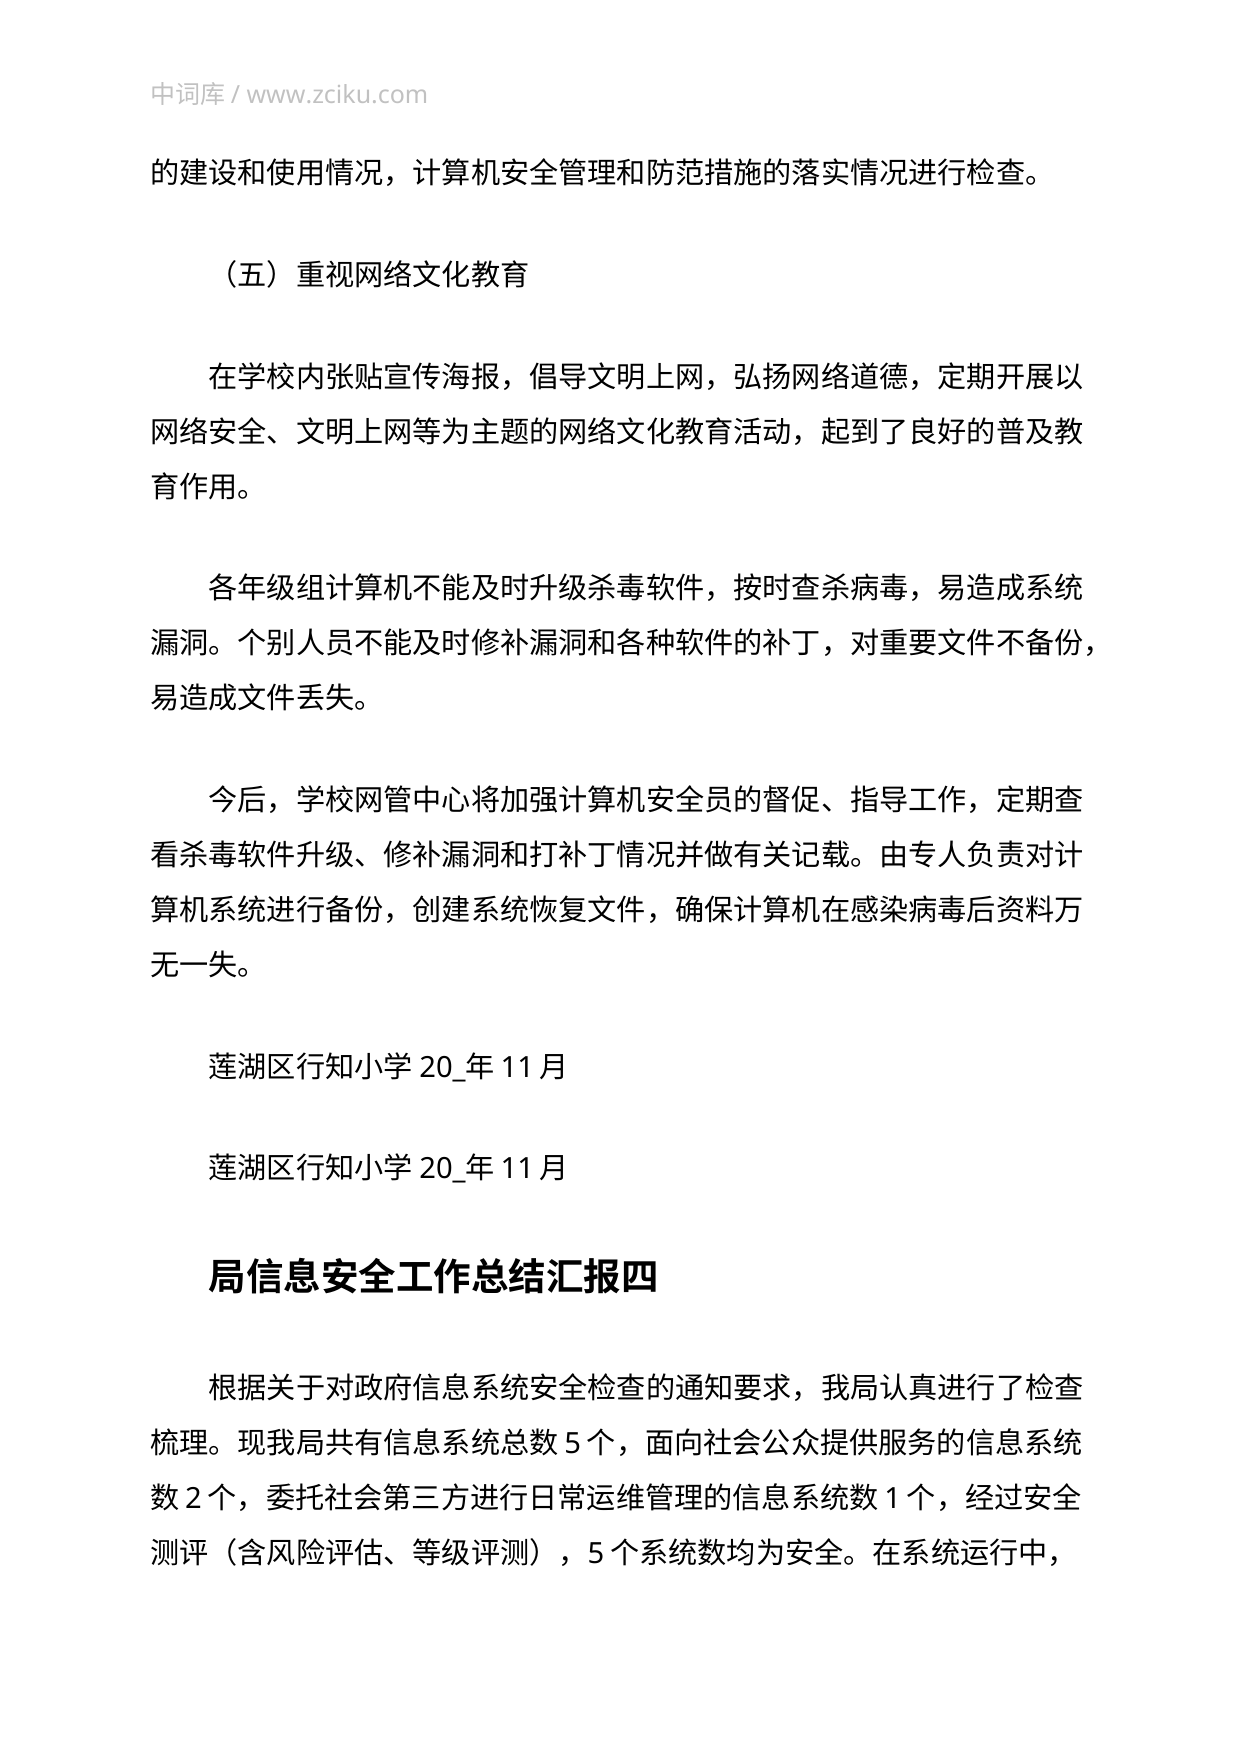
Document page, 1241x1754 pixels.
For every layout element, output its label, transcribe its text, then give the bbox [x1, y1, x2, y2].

text 局信息安全工作总结汇报四 [150, 1247, 1090, 1301]
text 莲湖区行知小学 20_年11月 [150, 1145, 1090, 1187]
text 莲湖区行知小学 20_年11月 [150, 1043, 1090, 1086]
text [150, 1364, 1090, 1572]
text 各年级组计算机不能及时升级杀毒软件，按时查杀病毒，易造成系统漏洞。个别人员不能及时修补漏洞和各种软件的补丁，对重要文件不备份，易造成文件丢失。 [150, 565, 1090, 717]
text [150, 150, 1090, 192]
text 在学校内张贴宣传海报，倡导文明上网，弘扬网络道德，定期开展以网络安全、文明上网等为主题的网络文化教育活动，起到了良好的普及教育作用。 [150, 353, 1090, 506]
text （五）重视网络文化教育 [150, 252, 1090, 294]
text 今后，学校网管中心将加强计算机安全员的督促、指导工作，定期查看杀毒软件升级、修补漏洞和打补丁情况并做有关记载。由专人负责对计算机系统进行备份，创建系统恢复文件，确保计算机在感染病毒后资料万无一失。 [150, 777, 1090, 984]
